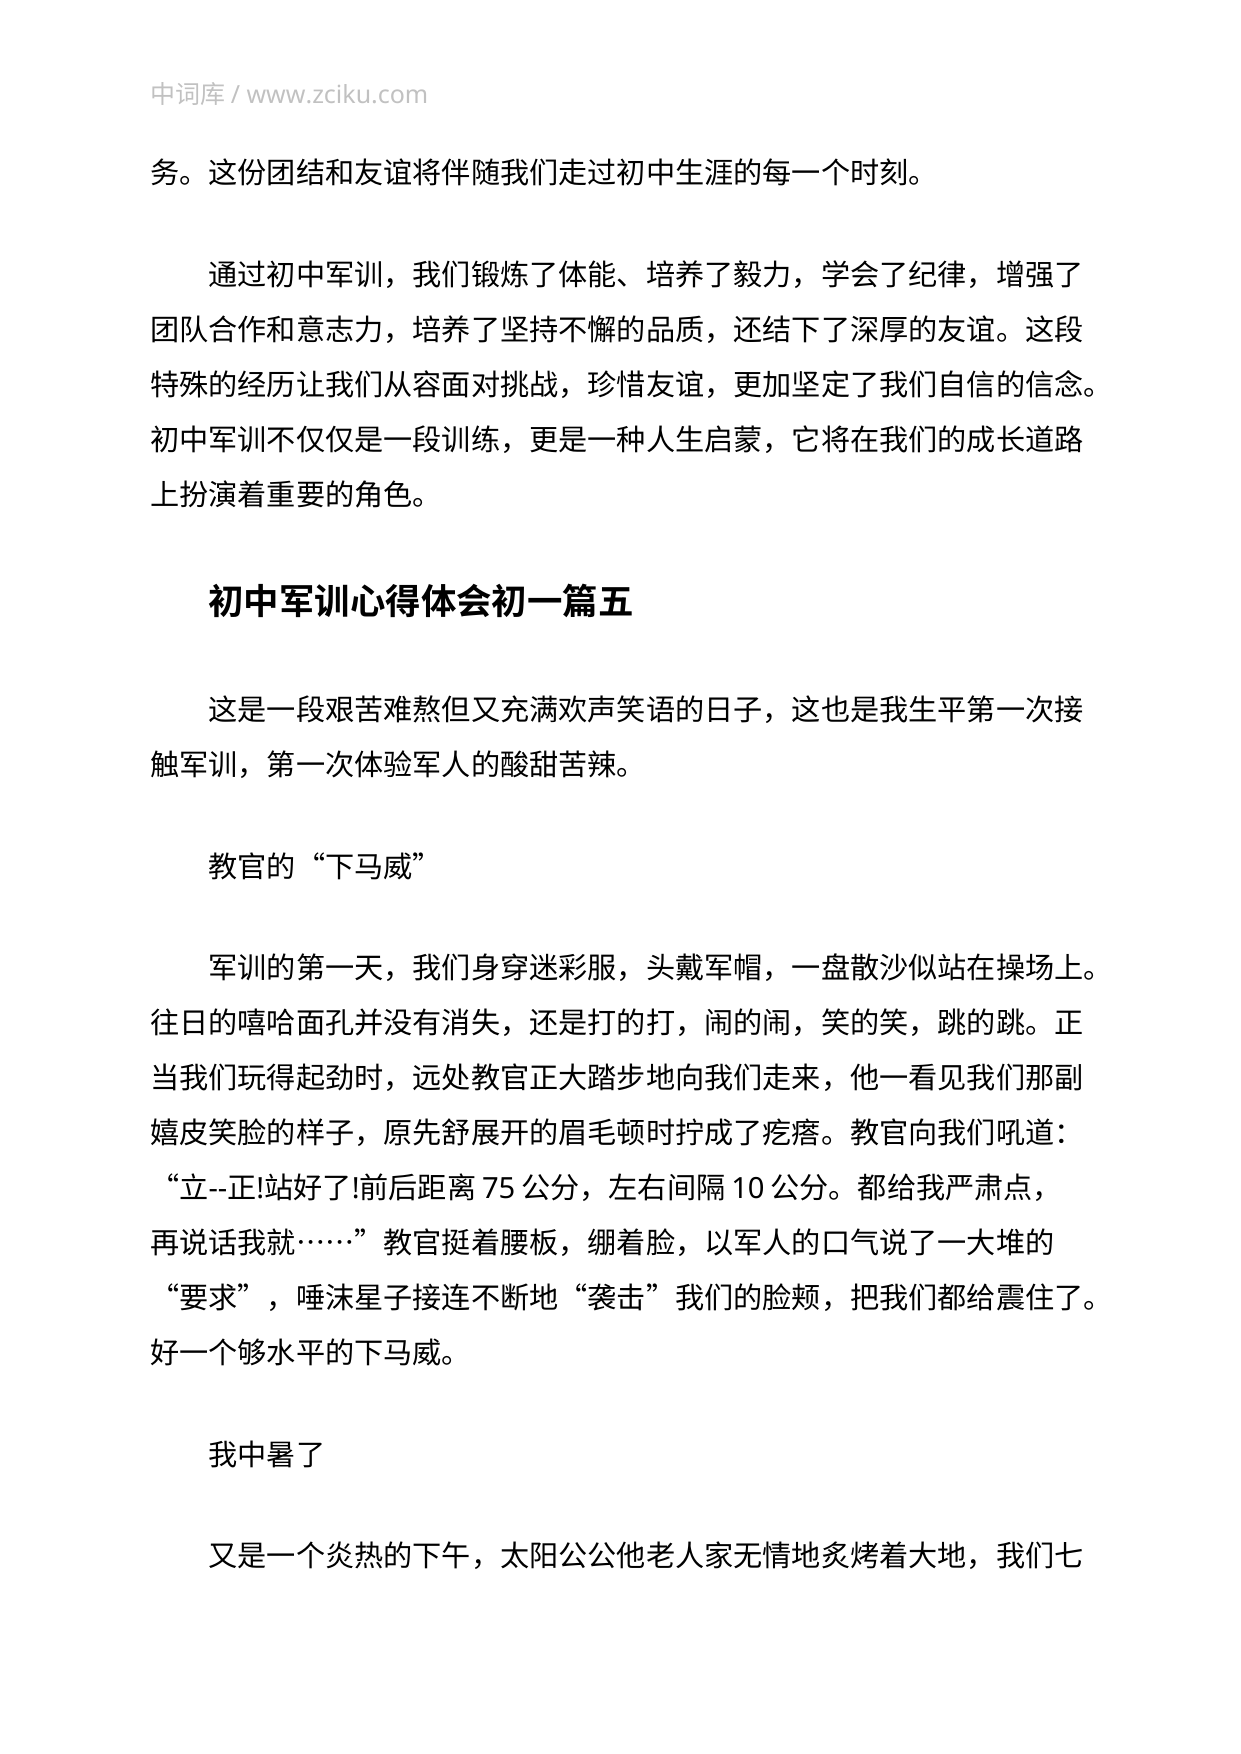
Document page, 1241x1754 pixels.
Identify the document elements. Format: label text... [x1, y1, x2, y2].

text 我中暑了 [150, 1431, 1090, 1473]
text 军训的第一天，我们身穿迷彩服，头戴军帽，一盘散沙似站在操场上。往日的嘻哈面孔并没有消失，还是打的打，闹的闹，笑的笑，跳的跳。正当我们玩得起劲时，远处教官正大踏步地向我们走来，他一看见我们那副嬉皮笑脸的样子，原先舒展开的眉毛顿时拧成了疙瘩。教官向我们吼道：“立--正!站好了!前后距离75公分，左右间隔10公分。都给我严肃点，再说话我就……”教官挺着腰板，绷着脸，以军人的口气说了一大堆的“要求”，唾沫星子接连不断地“袭击”我们的脸颊，把我们都给震住了。好一个够水平的下马威。 [150, 945, 1090, 1372]
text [150, 150, 1090, 192]
text 这是一段艰苦难熬但又充满欢声笑语的日子，这也是我生平第一次接触军训，第一次体验军人的酸甜苦辣。 [150, 687, 1090, 784]
text 通过初中军训，我们锻炼了体能、培养了毅力，学会了纪律，增强了团队合作和意志力，培养了坚持不懈的品质，还结下了深厚的友谊。这段特殊的经历让我们从容面对挑战，珍惜友谊，更加坚定了我们自信的信念。初中军训不仅仅是一段训练，更是一种人生启蒙，它将在我们的成长道路上扮演着重要的角色。 [150, 252, 1090, 514]
text 教官的“下马威” [150, 843, 1090, 886]
text 初中军训心得体会初一篇五 [150, 573, 1090, 624]
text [150, 1533, 1090, 1575]
